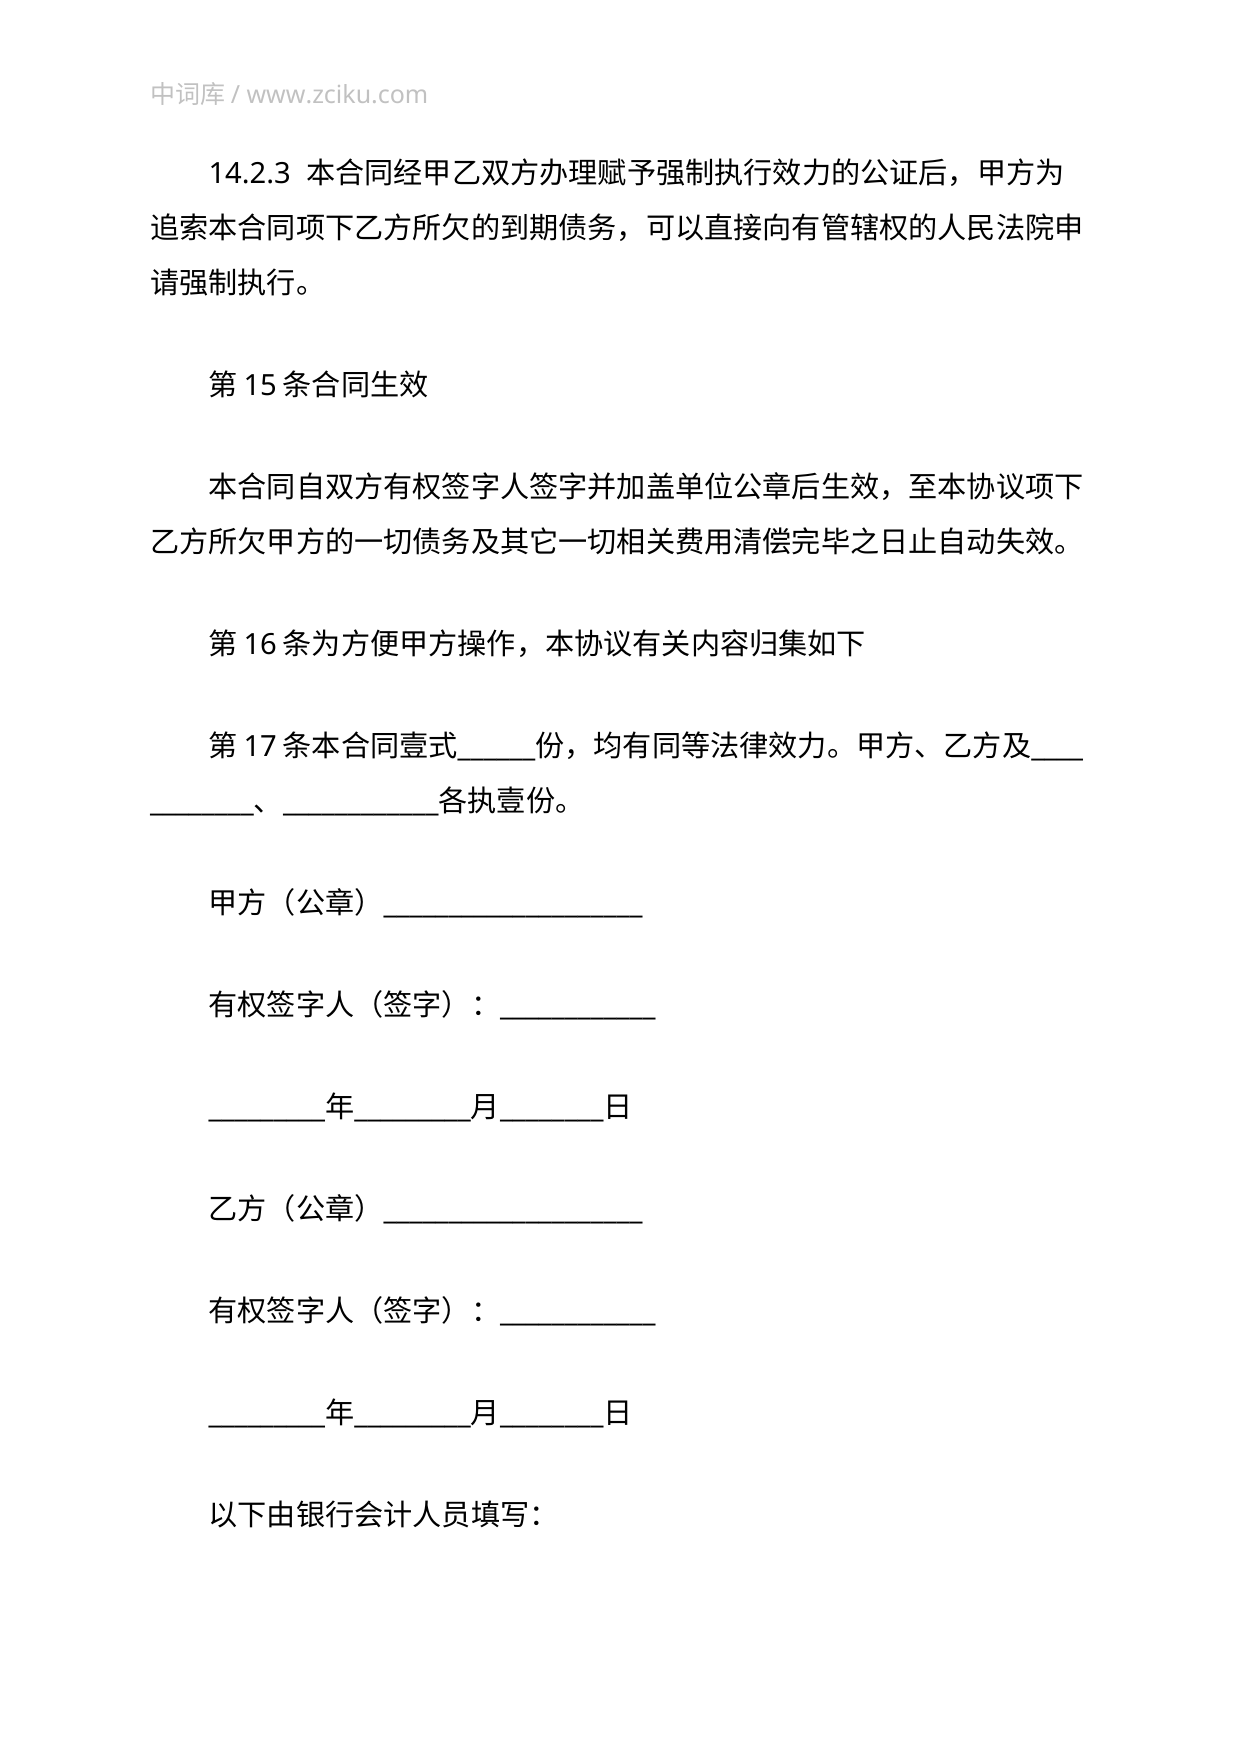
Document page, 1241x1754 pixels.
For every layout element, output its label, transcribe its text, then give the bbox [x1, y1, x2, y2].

text _________年_________月________日 [150, 1083, 1090, 1126]
text 甲方（公章）____________________ [150, 879, 1090, 922]
text _________年_________月________日 [150, 1389, 1090, 1432]
text 第17条本合同壹式______份，均有同等法律效力。甲方、乙方及____________、____________各执壹份。 [150, 722, 1090, 820]
text 第15条合同生效 [150, 362, 1090, 404]
text 以下由银行会计人员填写： [150, 1491, 1090, 1533]
text 乙方（公章）____________________ [150, 1185, 1090, 1228]
text 14.2.3 本合同经甲乙双方办理赋予强制执行效力的公证后，甲方为追索本合同项下乙方所欠的到期债务，可以直接向有管辖权的人民法院申请强制执行。 [150, 150, 1090, 302]
text 第16条为方便甲方操作，本协议有关内容归集如下 [150, 620, 1090, 663]
text 有权签字人（签字）：____________ [150, 1287, 1090, 1329]
text 本合同自双方有权签字人签字并加盖单位公章后生效，至本协议项下乙方所欠甲方的一切债务及其它一切相关费用清偿完毕之日止自动失效。 [150, 464, 1090, 561]
text 有权签字人（签字）：____________ [150, 981, 1090, 1024]
